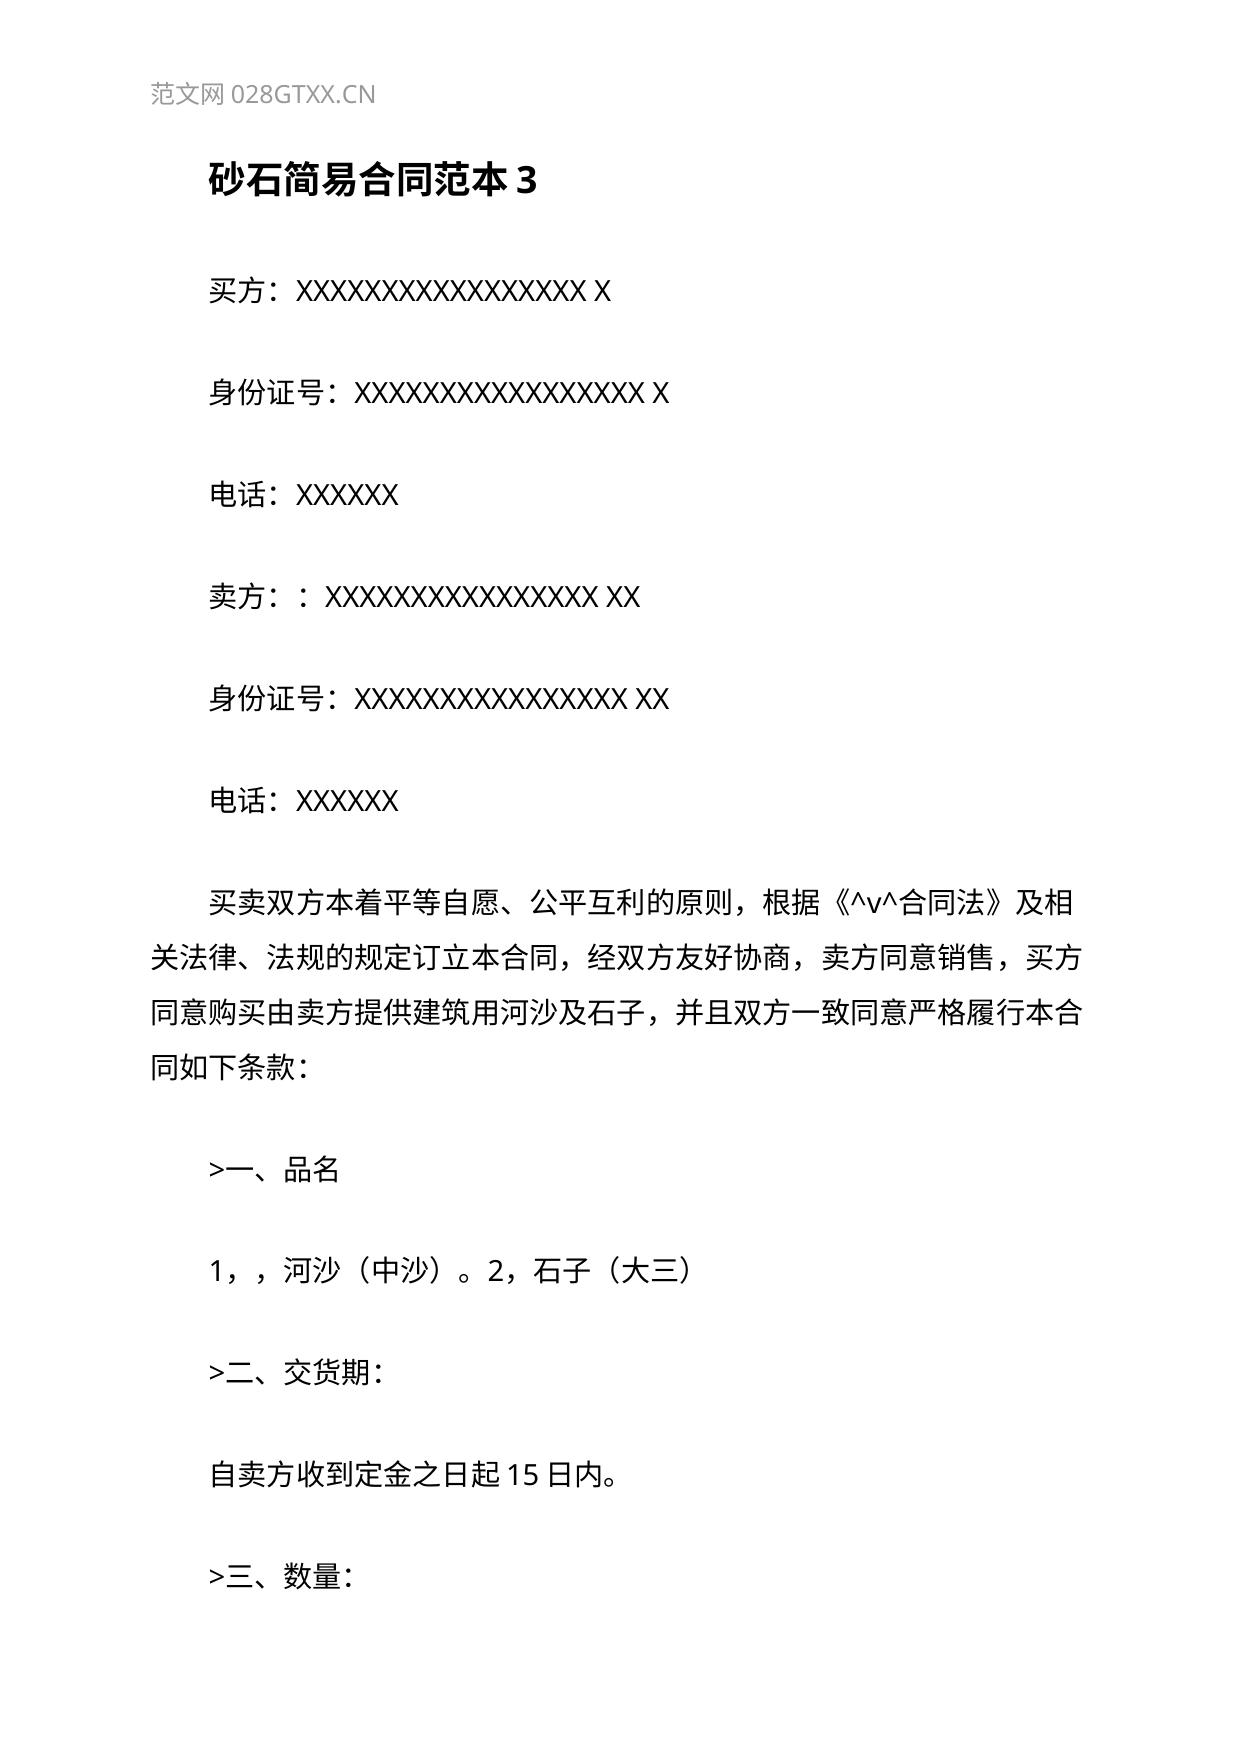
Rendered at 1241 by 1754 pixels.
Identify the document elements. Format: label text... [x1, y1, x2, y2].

text 买方：XXXXXXXXXXXXXXXXX X [150, 268, 1090, 310]
text 电话：XXXXXX [150, 472, 1090, 514]
text >一、品名 [150, 1146, 1090, 1188]
text >二、交货期： [150, 1350, 1090, 1392]
text 自卖方收到定金之日起15日内。 [150, 1452, 1090, 1494]
text 买卖双方本着平等自愿、公平互利的原则，根据《^v^合同法》及相关法律、法规的规定订立本合同，经双方友好协商，卖方同意销售，买方同意购买由卖方提供建筑用河沙及石子，并且双方一致同意严格履行本合同如下条款： [150, 879, 1090, 1087]
text 砂石简易合同范本3 [150, 150, 1090, 204]
text 卖方：：XXXXXXXXXXXXXXXX XX [150, 573, 1090, 616]
text 身份证号：XXXXXXXXXXXXXXXXX X [150, 369, 1090, 412]
text 1，，河沙（中沙）。2，石子（大三） [150, 1248, 1090, 1290]
text >三、数量： [150, 1554, 1090, 1596]
text 电话：XXXXXX [150, 777, 1090, 820]
text 身份证号：XXXXXXXXXXXXXXXX XX [150, 676, 1090, 718]
